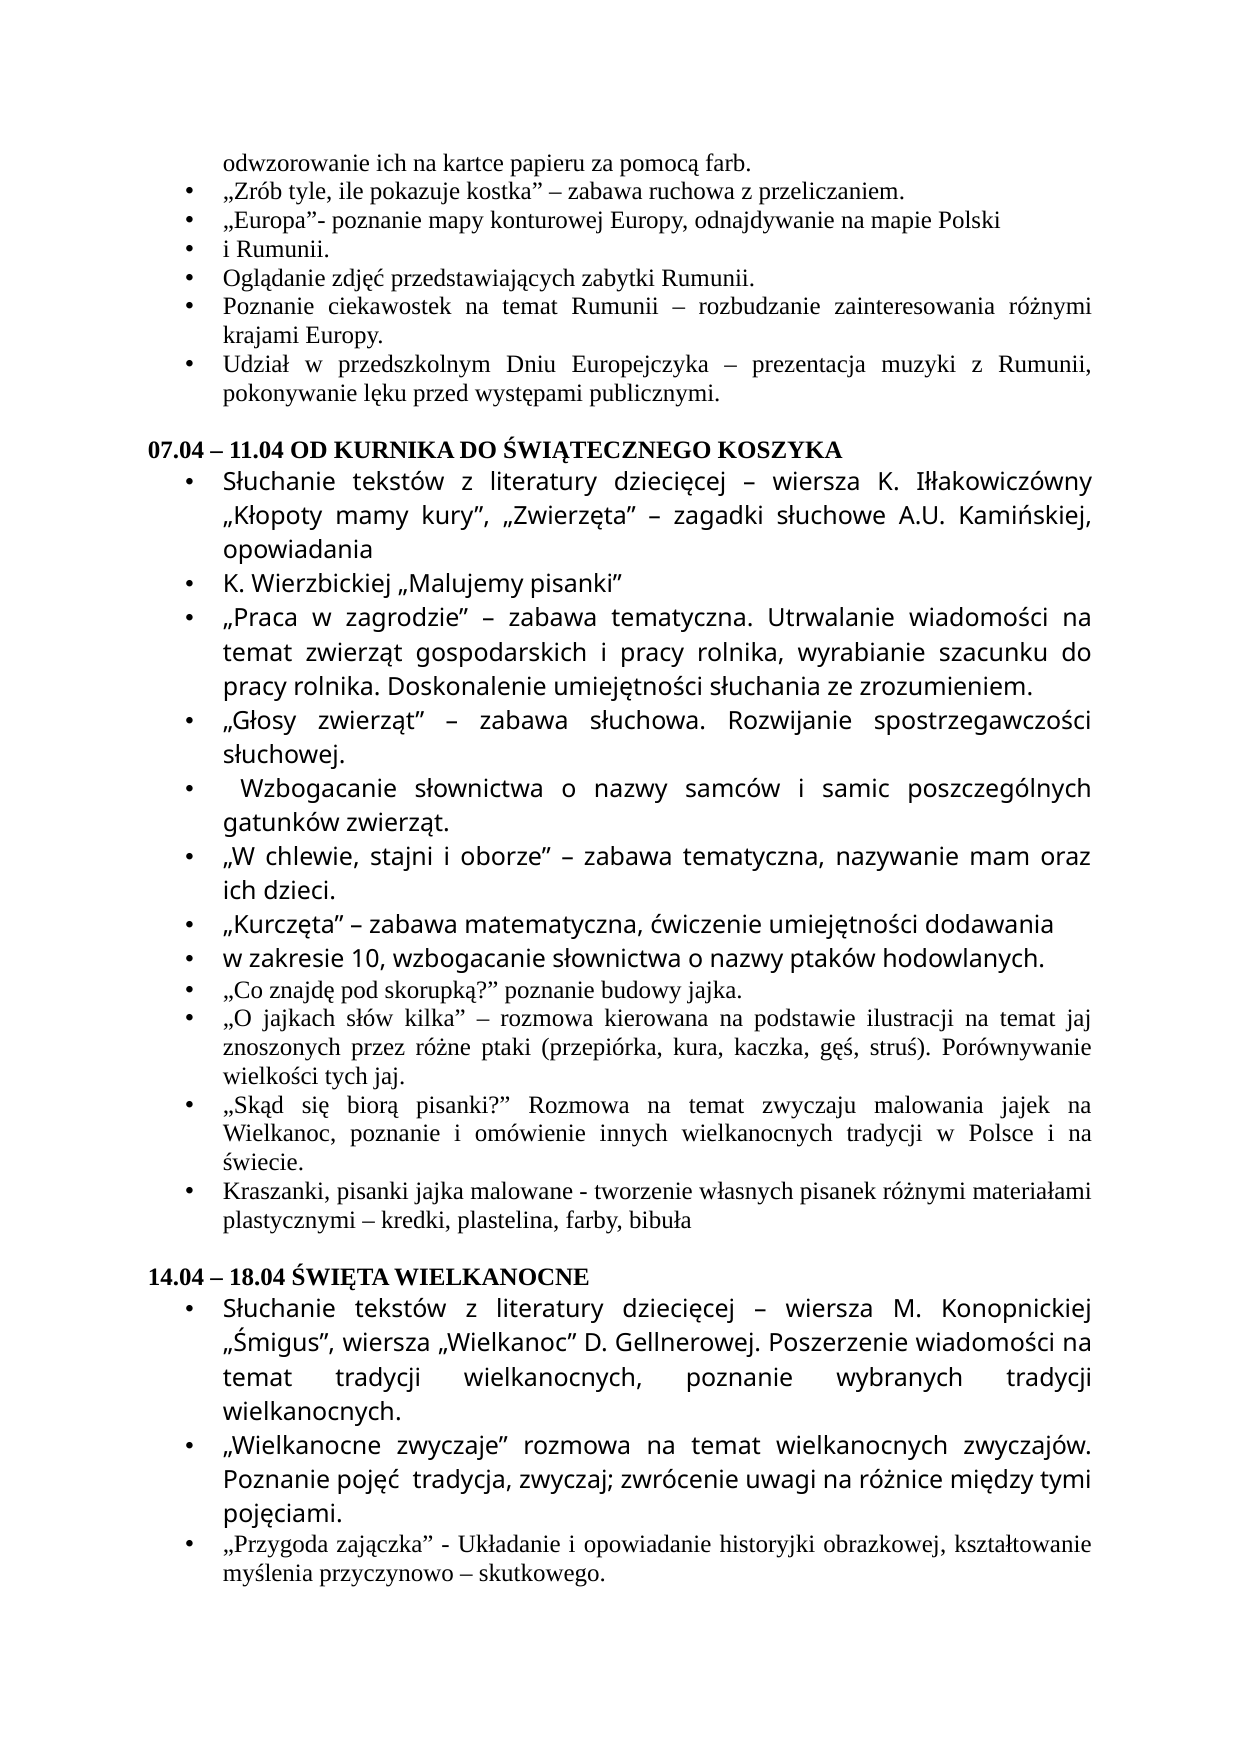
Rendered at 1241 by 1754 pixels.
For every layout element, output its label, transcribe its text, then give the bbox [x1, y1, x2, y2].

list „Europa”- poznanie mapy konturowej Europy, odnajdywanie na mapie Polski [185, 205, 1093, 234]
list „Zrób tyle, ile pokazuje kostka” – zabawa ruchowa z przeliczaniem. [185, 176, 1093, 205]
list „W chlewie, stajni i oborze” – zabawa tematyczna, nazywanie mam oraz ich dzieci. [185, 838, 1093, 907]
list „Kurczęta” – zabawa matematyczna, ćwiczenie umiejętności dodawania [185, 907, 1093, 941]
text 07.04 – 11.04 OD KURNIKA DO ŚWIĄTECZNEGO KOSZYKA [148, 435, 1093, 464]
list „Wielkanocne zwyczaje” rozmowa na temat wielkanocnych zwyczajów. Poznanie pojęć tradycja, zwyczaj; zwrócenie uwagi na różnice między tymi pojęciami. [185, 1427, 1093, 1529]
list Kraszanki, pisanki jajka malowane - tworzenie własnych pisanek różnymi materiałami plastycznymi – kredki, plastelina, farby, bibuła [185, 1176, 1093, 1233]
list Oglądanie zdjęć przedstawiających zabytki Rumunii. [185, 263, 1093, 291]
list Słuchanie tekstów z literatury dziecięcej – wiersza K. Iłłakowiczówny „Kłopoty mamy kury”, „Zwierzęta” – zagadki słuchowe A.U. Kamińskiej, opowiadania [185, 464, 1093, 566]
list „Przygoda zajączka” - Układanie i opowiadanie historyjki obrazkowej, kształtowanie myślenia przyczynowo – skutkowego. [185, 1529, 1093, 1587]
list w zakresie 10, wzbogacanie słownictwa o nazwy ptaków hodowlanych. [185, 941, 1093, 975]
list Poznanie ciekawostek na temat Rumunii – rozbudzanie zainteresowania różnymi krajami Europy. [185, 291, 1093, 349]
list „Skąd się biorą pisanki?” Rozmowa na temat zwyczaju malowania jajek na Wielkanoc, poznanie i omówienie innych wielkanocnych tradycji w Polsce i na świecie. [185, 1090, 1093, 1176]
list „O jajkach słów kilka” – rozmowa kierowana na podstawie ilustracji na temat jaj znoszonych przez różne ptaki (przepiórka, kura, kaczka, gęś, struś). Porównywanie wielkości tych jaj. [185, 1003, 1093, 1090]
list Wzbogacanie słownictwa o nazwy samców i samic poszczególnych gatunków zwierząt. [185, 770, 1093, 838]
list K. Wierzbickiej „Malujemy pisanki” [185, 566, 1093, 600]
list „Praca w zagrodzie” – zabawa tematyczna. Utrwalanie wiadomości na temat zwierząt gospodarskich i pracy rolnika, wyrabianie szacunku do pracy rolnika. Doskonalenie umiejętności słuchania ze zrozumieniem. [185, 600, 1093, 702]
list Udział w przedszkolnym Dniu Europejczyka – prezentacja muzyki z Rumunii, pokonywanie lęku przed występami publicznymi. [185, 349, 1093, 406]
list „Co znajdę pod skorupką?” poznanie budowy jajka. [185, 975, 1093, 1003]
list Słuchanie tekstów z literatury dziecięcej – wiersza M. Konopnickiej „Śmigus”, wiersza „Wielkanoc” D. Gellnerowej. Poszerzenie wiadomości na temat tradycji wielkanocnych, poznanie wybranych tradycji wielkanocnych. [185, 1291, 1093, 1427]
list i Rumunii. [185, 234, 1093, 263]
text 14.04 – 18.04 ŚWIĘTA WIELKANOCNE [148, 1262, 1093, 1291]
list „Głosy zwierząt” – zabawa słuchowa. Rozwijanie spostrzegawczości słuchowej. [185, 702, 1093, 770]
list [185, 148, 1093, 176]
